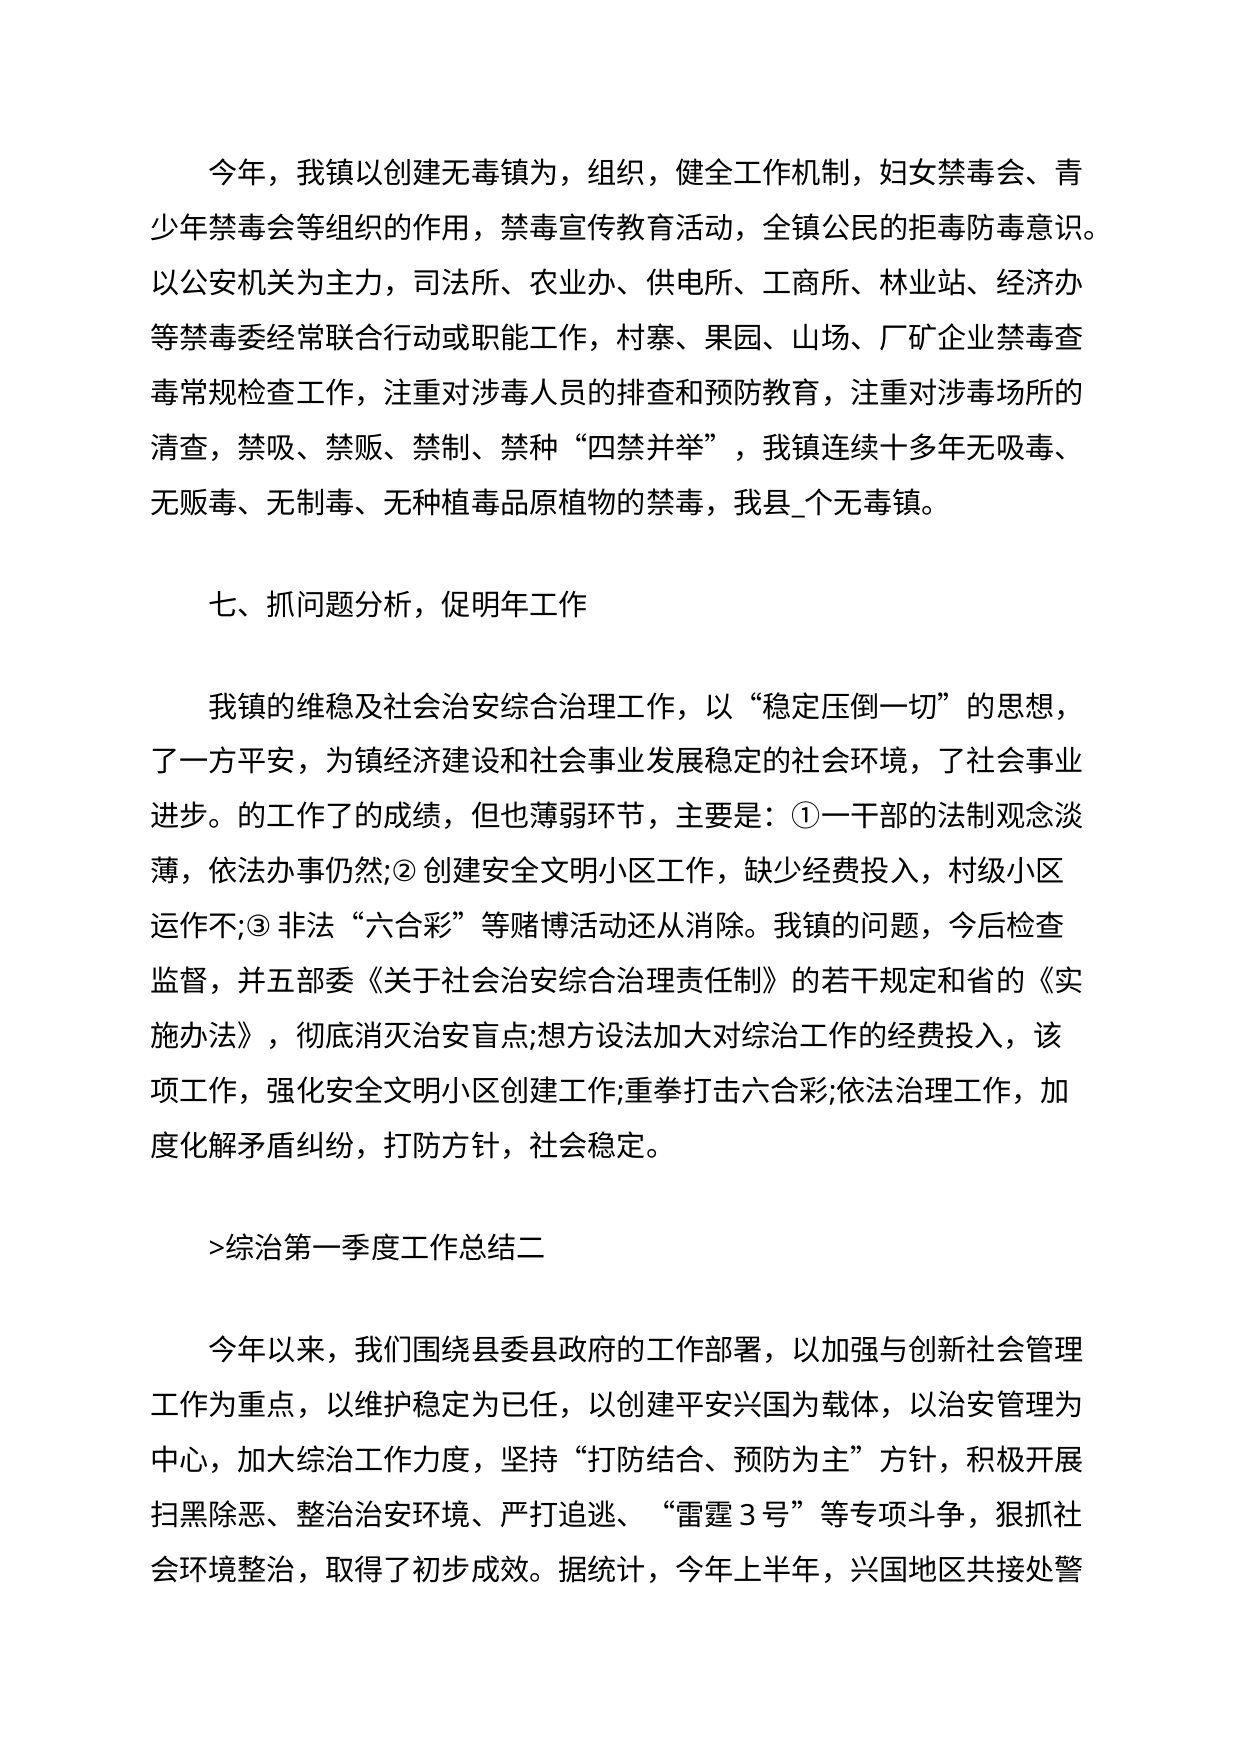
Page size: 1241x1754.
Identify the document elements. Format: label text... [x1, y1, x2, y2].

text 我镇的维稳及社会治安综合治理工作，以“稳定压倒一切”的思想，了一方平安，为镇经济建设和社会事业发展稳定的社会环境，了社会事业进步。的工作了的成绩，但也薄弱环节，主要是：①一干部的法制观念淡薄，依法办事仍然;②创建安全文明小区工作，缺少经费投入，村级小区运作不;③非法“六合彩”等赌博活动还从消除。我镇的问题，今后检查监督，并五部委《关于社会治安综合治理责任制》的若干规定和省的《实施办法》，彻底消灭治安盲点;想方设法加大对综治工作的经费投入，该项工作，强化安全文明小区创建工作;重拳打击六合彩;依法治理工作，加度化解矛盾纠纷，打防方针，社会稳定。 [150, 683, 1090, 1165]
text >综治第一季度工作总结二 [150, 1224, 1090, 1267]
text 今年，我镇以创建无毒镇为，组织，健全工作机制，妇女禁毒会、青少年禁毒会等组织的作用，禁毒宣传教育活动，全镇公民的拒毒防毒意识。以公安机关为主力，司法所、农业办、供电所、工商所、林业站、经济办等禁毒委经常联合行动或职能工作，村寨、果园、山场、厂矿企业禁毒查毒常规检查工作，注重对涉毒人员的排查和预防教育，注重对涉毒场所的清查，禁吸、禁贩、禁制、禁种“四禁并举”，我镇连续十多年无吸毒、无贩毒、无制毒、无种植毒品原植物的禁毒，我县_个无毒镇。 [150, 150, 1090, 522]
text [150, 1326, 1090, 1588]
text 七、抓问题分析，促明年工作 [150, 581, 1090, 624]
